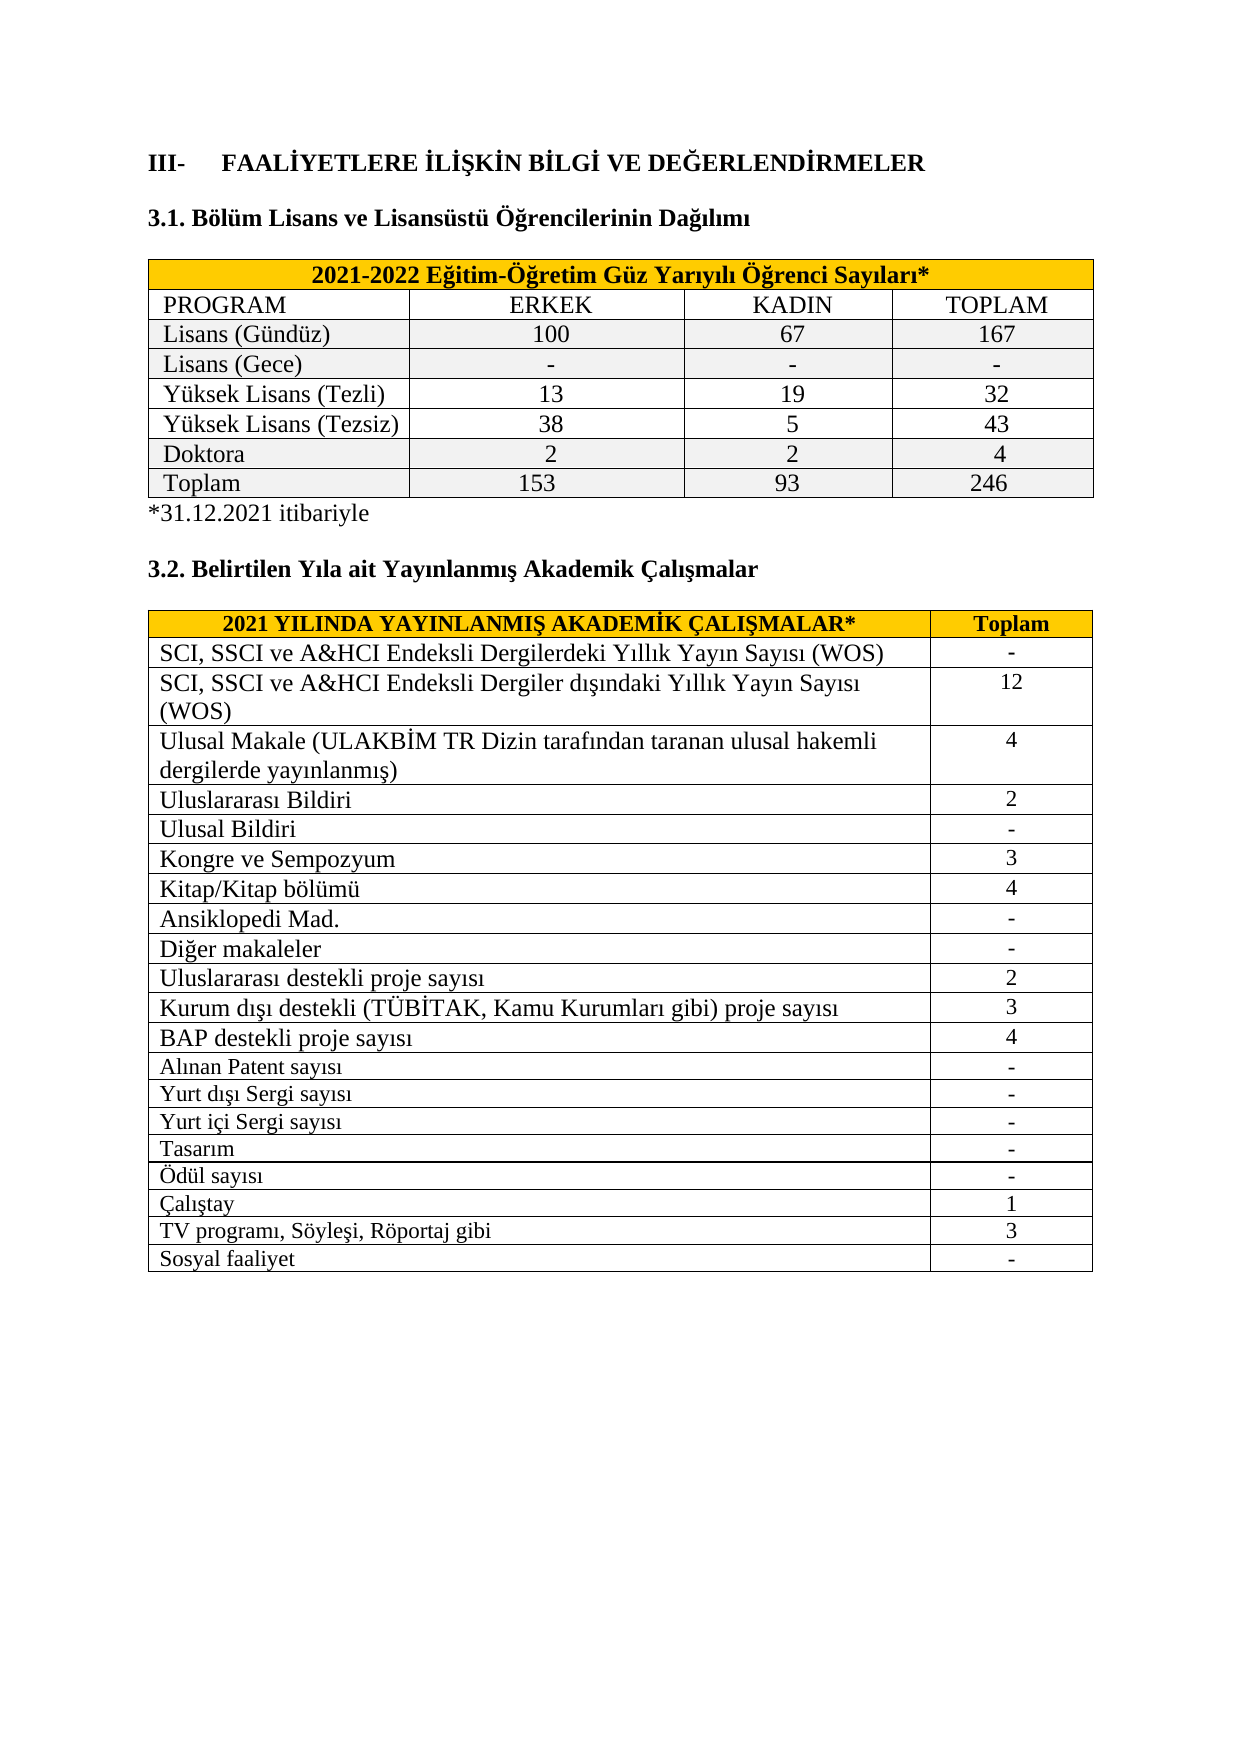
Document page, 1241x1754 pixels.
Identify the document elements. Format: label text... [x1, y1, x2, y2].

table_cell Yurt içi Sergi sayısı [149, 1108, 930, 1134]
table_cell 4 [931, 726, 1092, 784]
table_cell Kongre ve Sempozyum [149, 844, 930, 873]
table_cell - [931, 1245, 1092, 1271]
table_cell - [931, 815, 1092, 843]
table_cell 2 [931, 964, 1092, 992]
table_cell - [931, 904, 1092, 933]
table_cell Kurum dışı destekli (TÜBİTAK, Kamu Kurumları gibi) proje sayısı [149, 993, 930, 1022]
table_cell Sosyal faaliyet [149, 1245, 930, 1271]
table_cell - [931, 1163, 1092, 1189]
table_cell PROGRAM [149, 290, 409, 318]
table_cell 2 [685, 439, 892, 467]
table_cell Yüksek Lisans (Tezsiz) [149, 409, 409, 438]
table_header 2021-2022 Eğitim-Öğretim Güz Yarıyılı Öğrenci Sayıları* [149, 260, 1093, 289]
table_cell - [893, 349, 1093, 378]
table_cell - [931, 638, 1092, 667]
table_cell TOPLAM [893, 290, 1093, 318]
table_cell Lisans (Gündüz) [149, 320, 409, 348]
text III- FAALİYETLERE İLİŞKİN BİLGİ VE DEĞERLENDİRMELER [148, 148, 1093, 176]
table_cell BAP destekli proje sayısı [149, 1023, 930, 1052]
table_header 2021 YILINDA YAYINLANMIŞ AKADEMİK ÇALIŞMALAR* [149, 611, 930, 637]
table_cell 4 [893, 439, 1093, 467]
table_cell Diğer makaleler [149, 934, 930, 962]
table_cell Tasarım [149, 1135, 930, 1161]
table_cell Uluslararası destekli proje sayısı [149, 964, 930, 992]
table_cell - [410, 349, 684, 378]
table_cell Çalıştay [149, 1190, 930, 1216]
text 3.2. Belirtilen Yıla ait Yayınlanmış Akademik Çalışmalar [148, 554, 1093, 583]
table_cell Kitap/Kitap bölümü [149, 874, 930, 903]
table_cell ERKEK [410, 290, 684, 318]
table_cell 38 [410, 409, 684, 438]
table_cell SCI, SSCI ve A&HCI Endeksli Dergilerdeki Yıllık Yayın Sayısı (WOS) [149, 638, 930, 667]
table_header Toplam [931, 611, 1092, 637]
table_cell - [931, 1080, 1092, 1107]
table_cell 100 [410, 320, 684, 348]
table_cell 3 [931, 844, 1092, 873]
table_cell Ulusal Bildiri [149, 815, 930, 843]
table_cell - [931, 1108, 1092, 1134]
table_cell Ödül sayısı [149, 1163, 930, 1189]
table_cell 167 [893, 320, 1093, 348]
table_cell 2 [931, 785, 1092, 813]
text *31.12.2021 itibariyle [148, 498, 1093, 527]
table_cell 1 [931, 1190, 1092, 1216]
table_cell 12 [931, 668, 1092, 725]
table_cell Yüksek Lisans (Tezli) [149, 379, 409, 408]
table_cell TV programı, Söyleşi, Röportaj gibi [149, 1217, 930, 1244]
table_cell KADIN [685, 290, 892, 318]
text 3.1. Bölüm Lisans ve Lisansüstü Öğrencilerinin Dağılımı [148, 203, 1093, 232]
table_cell 3 [931, 1217, 1092, 1244]
table_cell - [931, 934, 1092, 962]
table_cell 32 [893, 379, 1093, 408]
table_cell Yurt dışı Sergi sayısı [149, 1080, 930, 1107]
table_cell - [685, 349, 892, 378]
table_cell Doktora [149, 439, 409, 467]
table_cell 19 [685, 379, 892, 408]
table_cell 93 [685, 469, 892, 497]
table_cell - [931, 1053, 1092, 1079]
table_cell SCI, SSCI ve A&HCI Endeksli Dergiler dışındaki Yıllık Yayın Sayısı (WOS) [149, 668, 930, 725]
table_cell Toplam [149, 469, 409, 497]
table_cell Ulusal Makale (ULAKBİM TR Dizin tarafından taranan ulusal hakemli dergilerde yayınlanmış) [149, 726, 930, 784]
table_cell 2 [410, 439, 684, 467]
table_cell 13 [410, 379, 684, 408]
table_cell 67 [685, 320, 892, 348]
table_cell 4 [931, 1023, 1092, 1052]
table_cell - [931, 1135, 1092, 1161]
table_cell Ansiklopedi Mad. [149, 904, 930, 933]
table_cell Lisans (Gece) [149, 349, 409, 378]
table_cell 4 [931, 874, 1092, 903]
table_cell 153 [410, 469, 684, 497]
table_cell Uluslararası Bildiri [149, 785, 930, 813]
table_cell 246 [893, 469, 1093, 497]
table_cell 5 [685, 409, 892, 438]
table_cell Alınan Patent sayısı [149, 1053, 930, 1079]
table_cell 43 [893, 409, 1093, 438]
table_cell 3 [931, 993, 1092, 1022]
